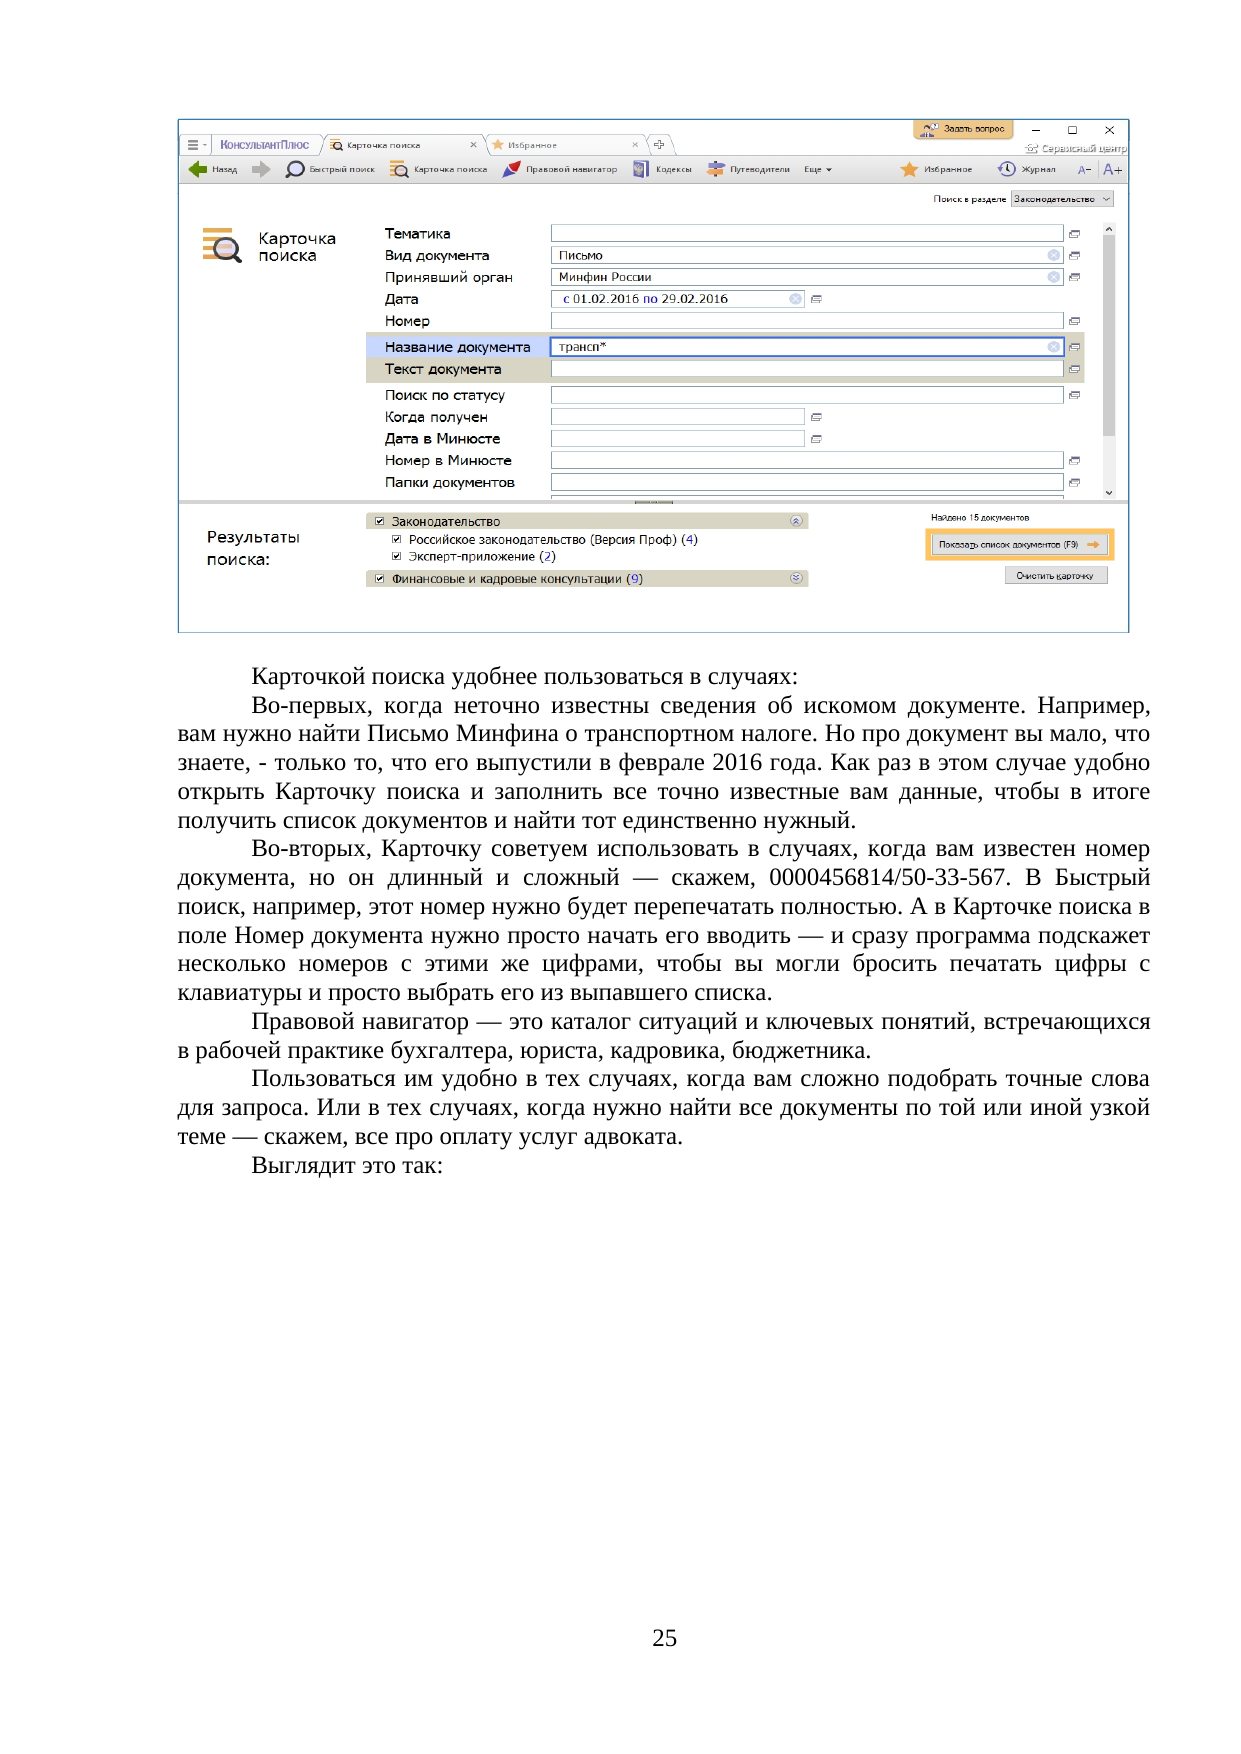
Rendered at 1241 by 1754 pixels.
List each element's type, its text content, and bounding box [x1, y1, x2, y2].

text Правовой навигатор — это каталог ситуаций и ключевых понятий, встречающихся в рабочей практике бухгалтера, юриста, кадровика, бюджетника. [177, 1006, 1152, 1063]
picture [177, 118, 1130, 633]
text Во-первых, когда неточно известны сведения об искомом документе. Например, вам нужно найти Письмо Минфина о транспортном налоге. Но про документ вы мало, что знаете, - только то, что его выпустили в феврале 2016 года. Как раз в этом случае удобно открыть Карточку поиска и заполнить все точно известные вам данные, чтобы в итоге получить список документов и найти тот единственно нужный. [177, 690, 1152, 833]
text Во-вторых, Карточку советуем использовать в случаях, когда вам известен номер документа, но он длинный и сложный — скажем, 0000456814/50-33-567. В Быстрый поиск, например, этот номер нужно будет перепечатать полностью. А в Карточке поиска в поле Номер документа нужно просто начать его вводить — и сразу программа подскажет несколько номеров с этими же цифрами, чтобы вы могли бросить печатать цифры с клавиатуры и просто выбрать его из выпавшего списка. [177, 833, 1152, 1006]
text Карточкой поиска удобнее пользоваться в случаях: [177, 661, 1152, 690]
text Выглядит это так: [177, 1150, 1152, 1178]
text Пользоваться им удобно в тех случаях, когда вам сложно подобрать точные слова для запроса. Или в тех случаях, когда нужно найти все документы по той или иной узкой теме — скажем, все про оплату услуг адвоката. [177, 1063, 1152, 1150]
